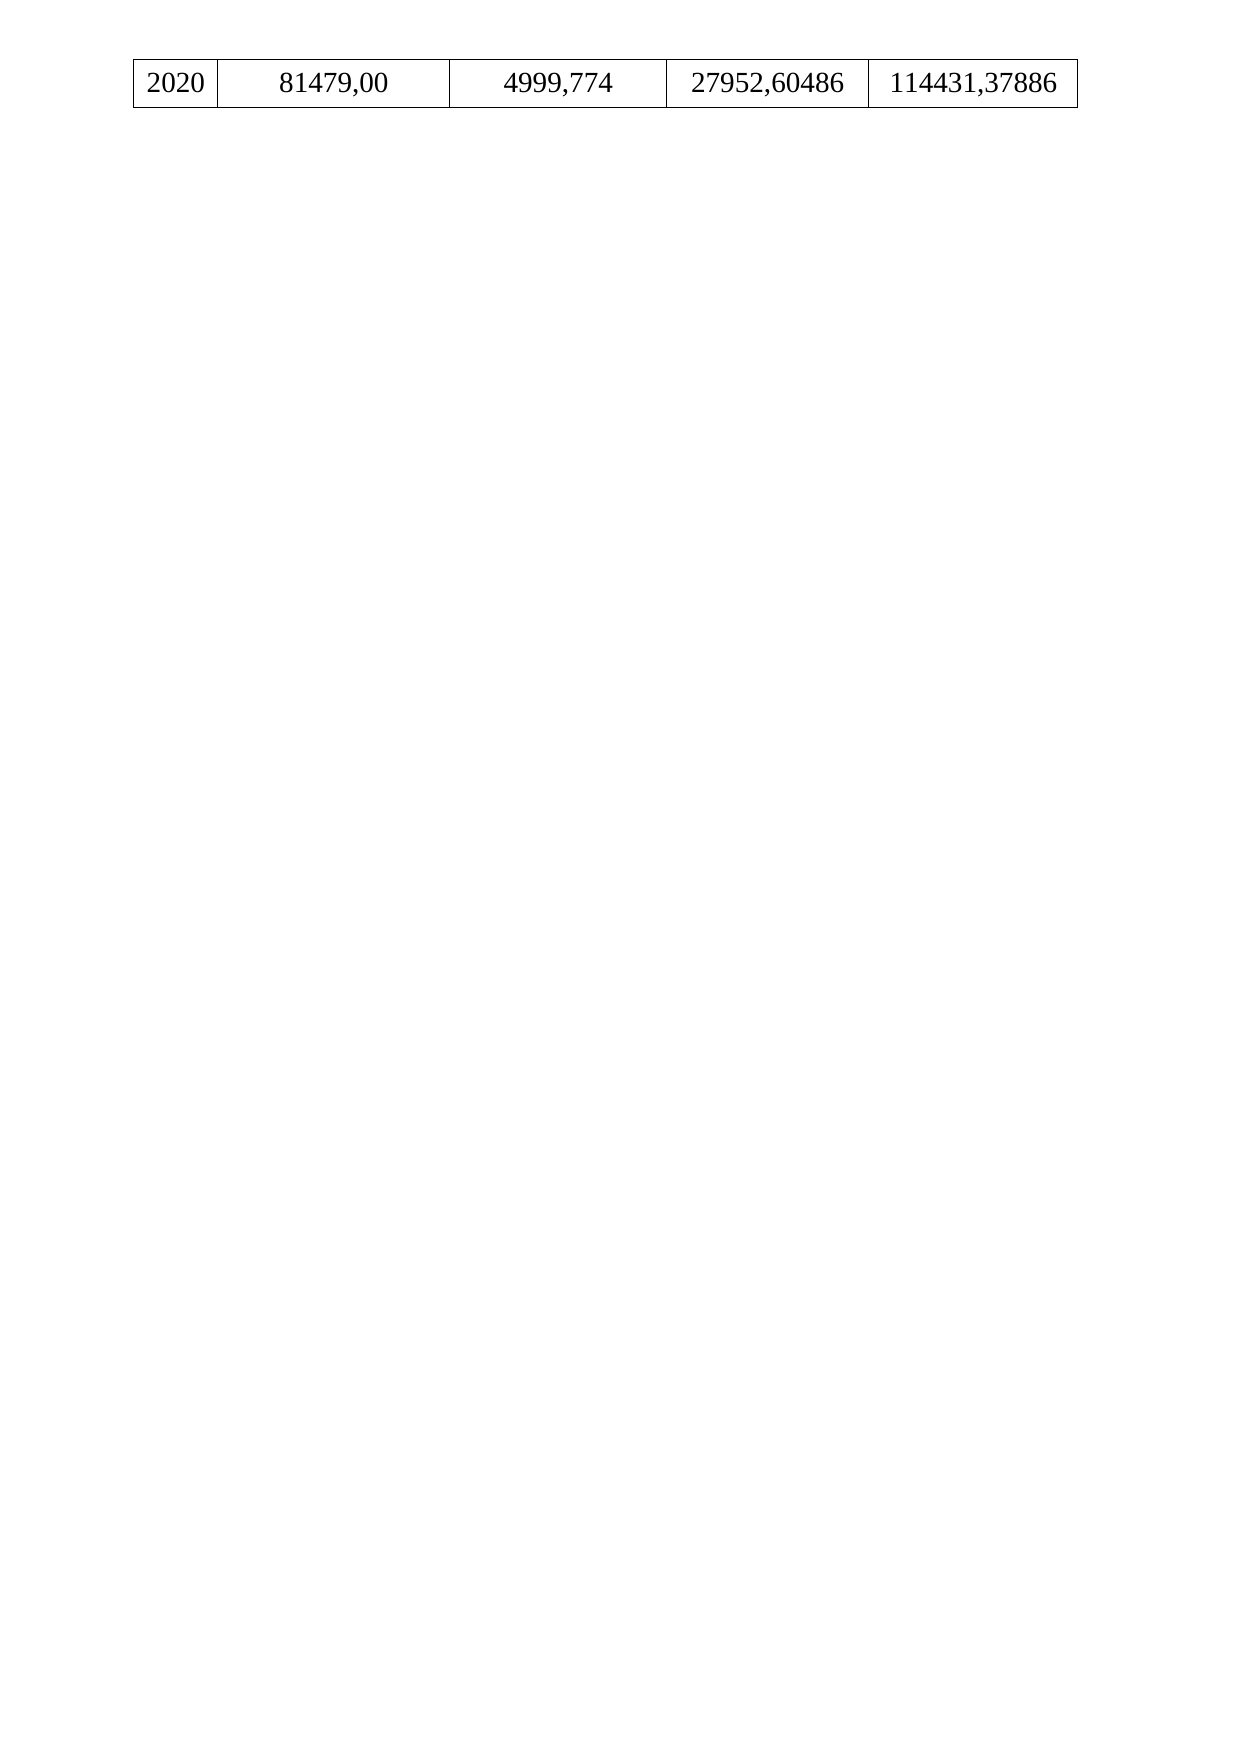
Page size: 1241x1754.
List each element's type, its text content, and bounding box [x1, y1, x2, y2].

table_cell 4999,774 [450, 60, 666, 107]
table_cell 114431,37886 [869, 60, 1077, 107]
table_cell 81479,00 [218, 60, 449, 107]
table_cell 27952,60486 [667, 60, 868, 107]
table_cell 2020 [134, 60, 217, 107]
